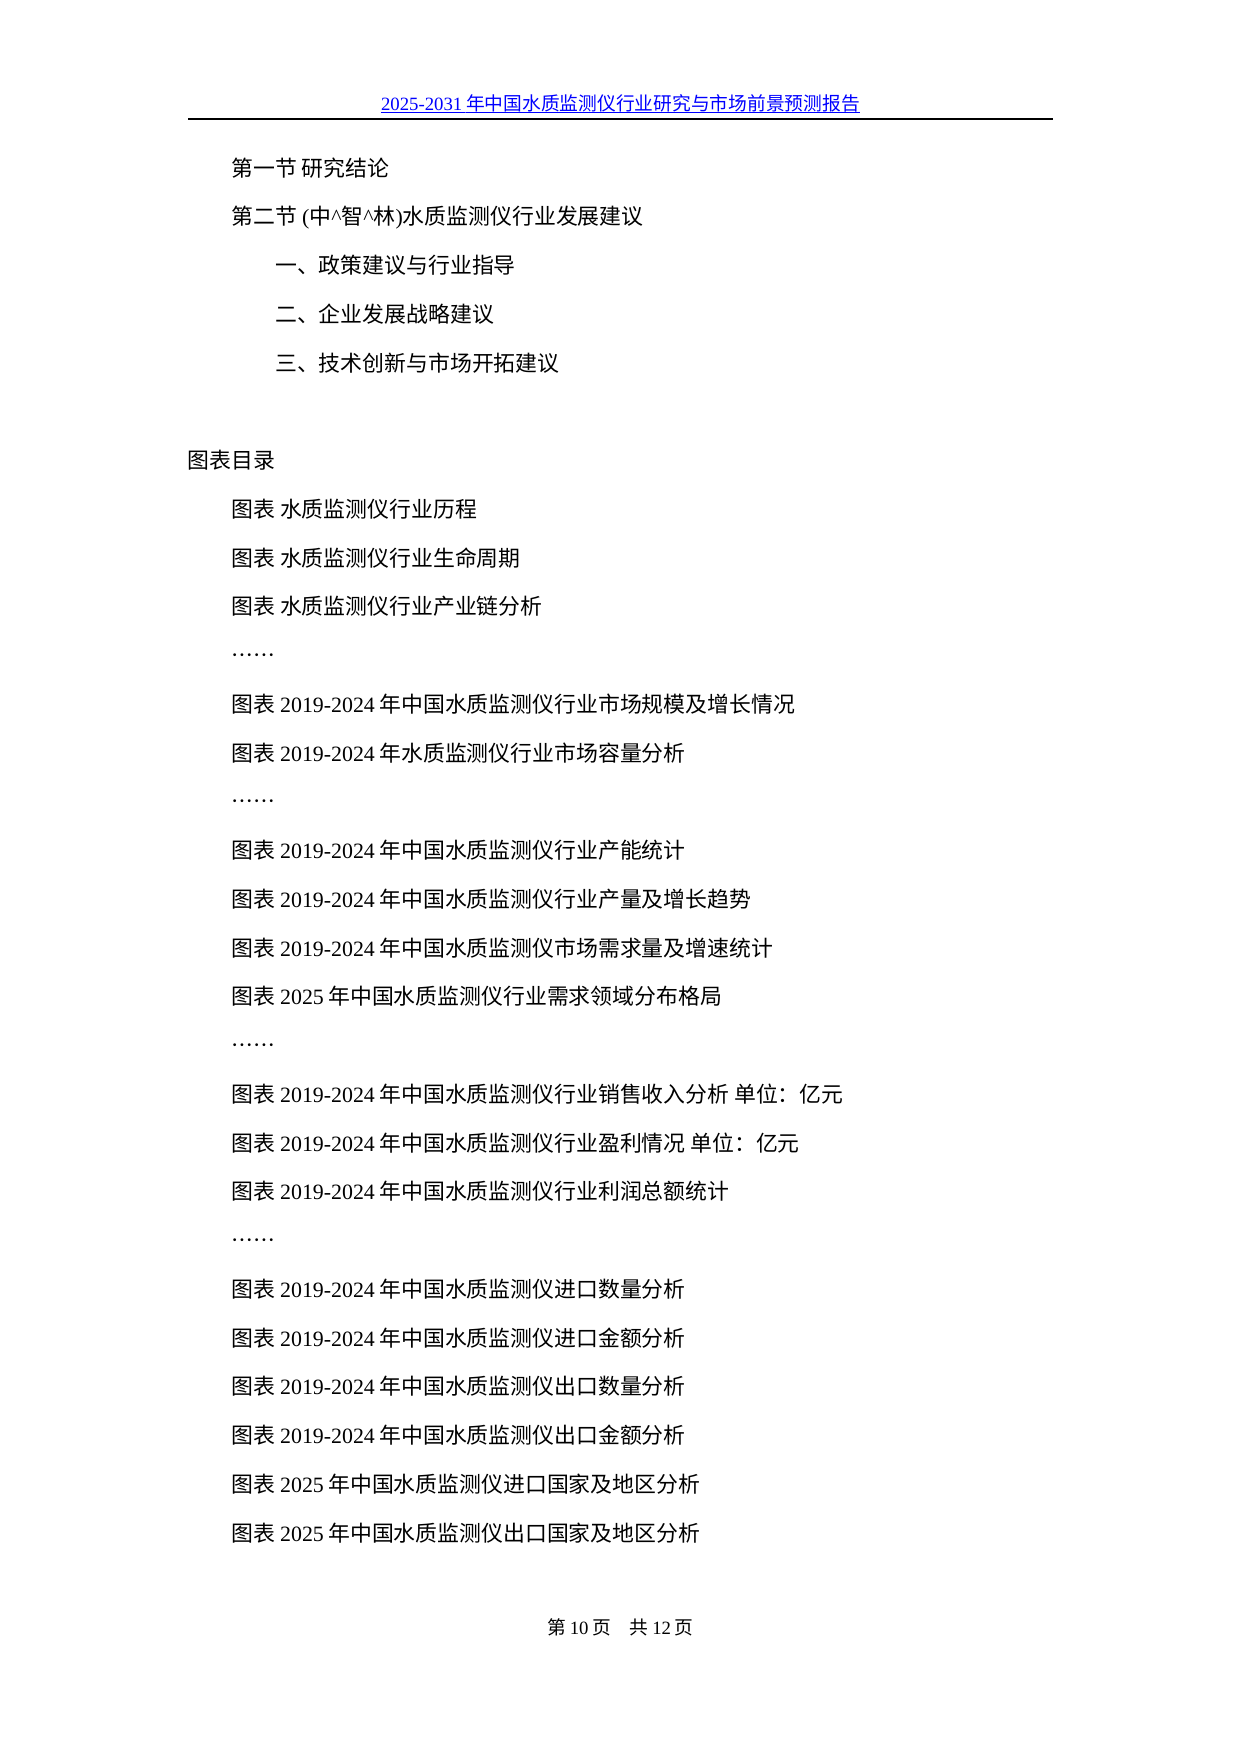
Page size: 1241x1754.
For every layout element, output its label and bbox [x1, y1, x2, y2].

text [187, 150, 1053, 1548]
